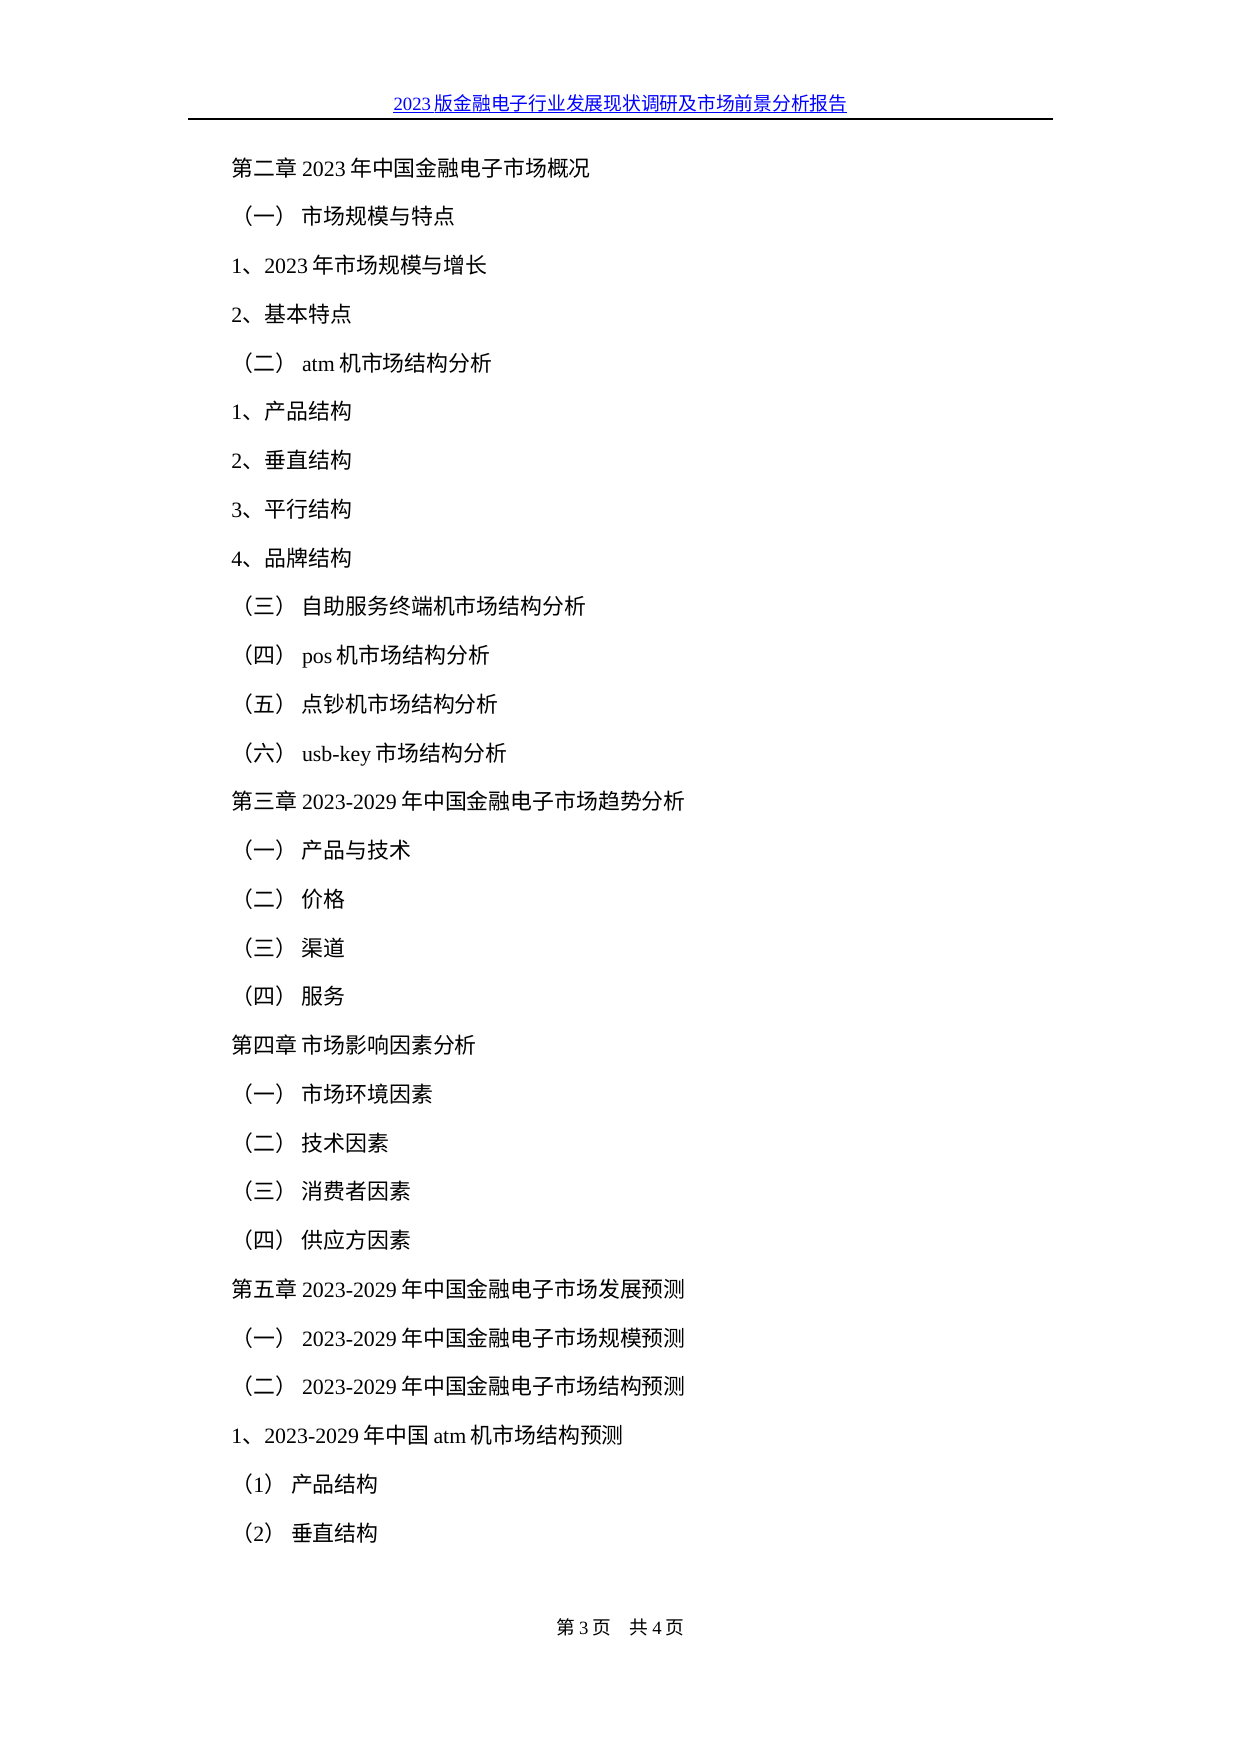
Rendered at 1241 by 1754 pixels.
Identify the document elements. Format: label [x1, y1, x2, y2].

text [187, 150, 1053, 1548]
